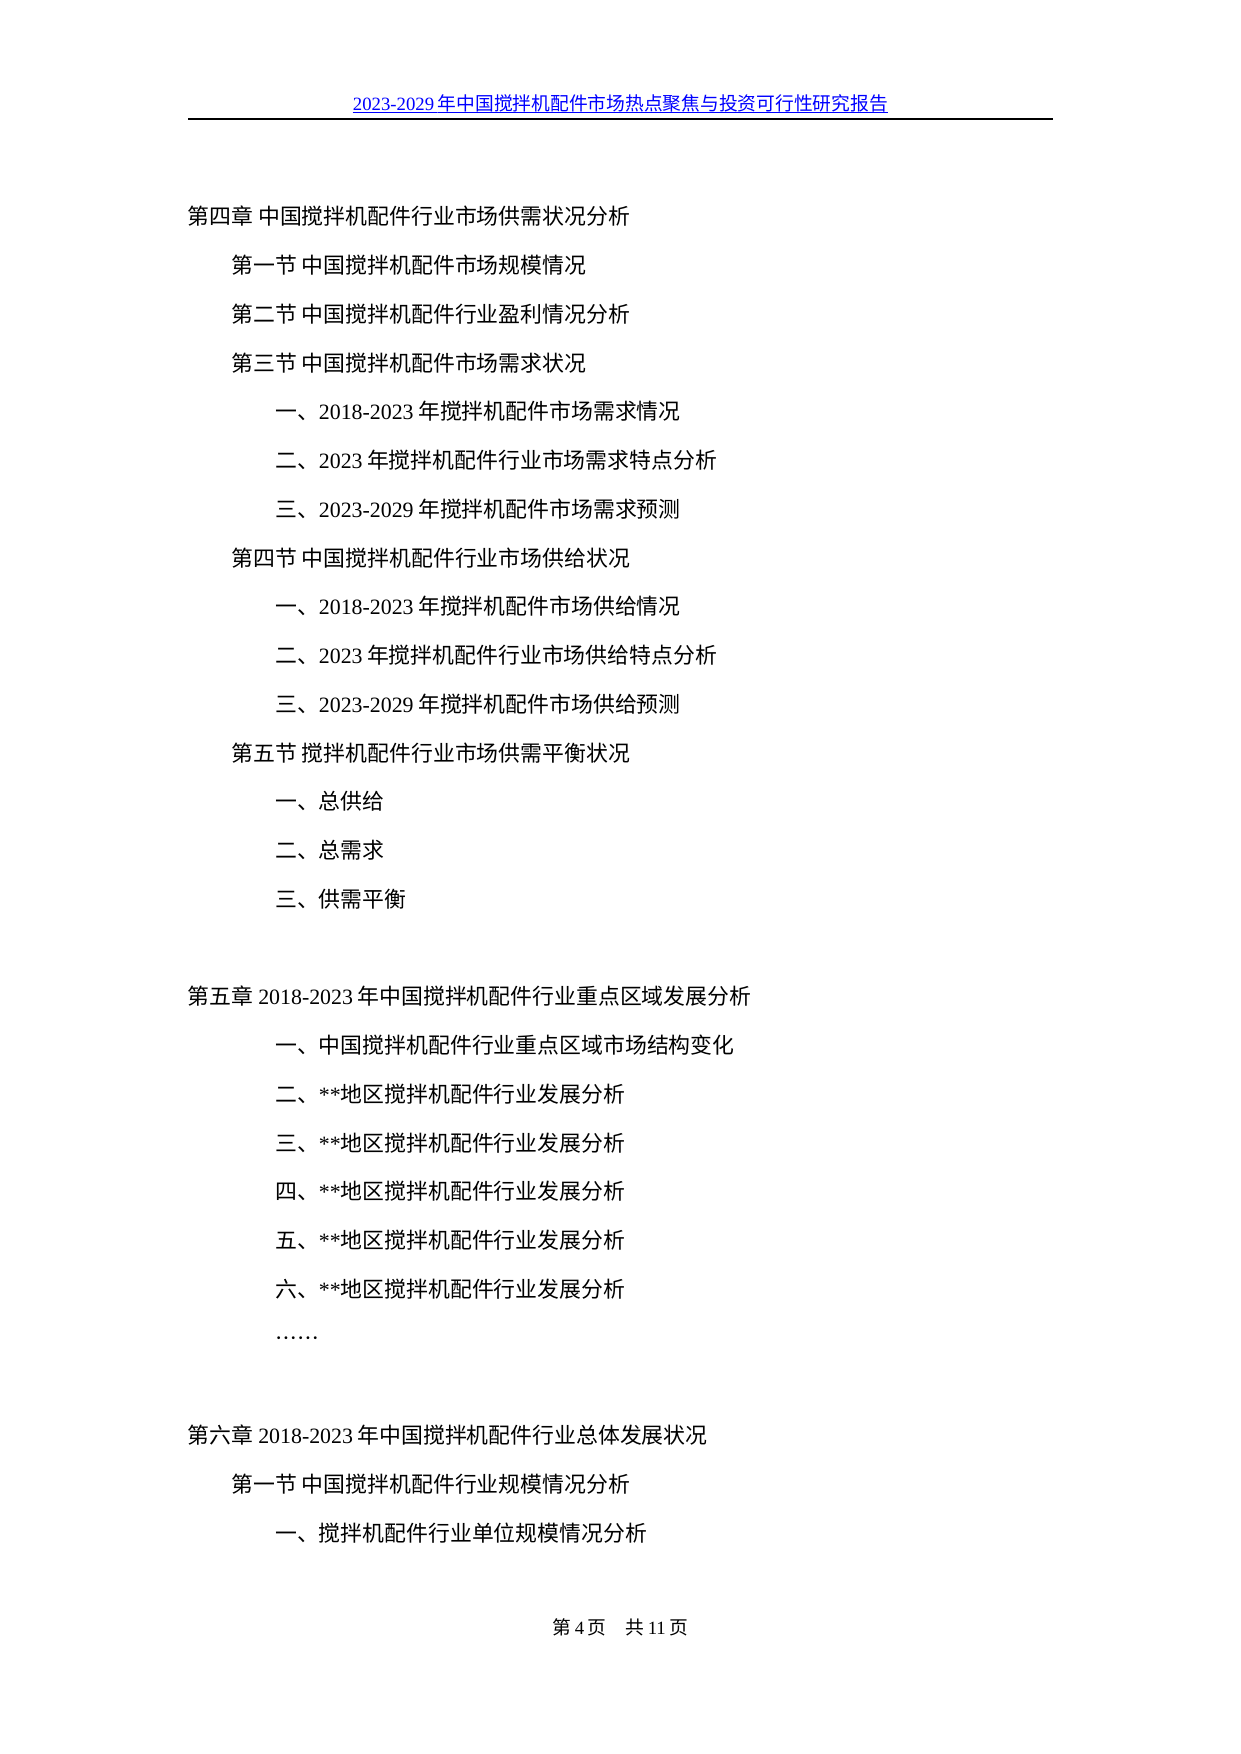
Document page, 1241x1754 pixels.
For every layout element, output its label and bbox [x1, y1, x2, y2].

text [187, 150, 1053, 1548]
